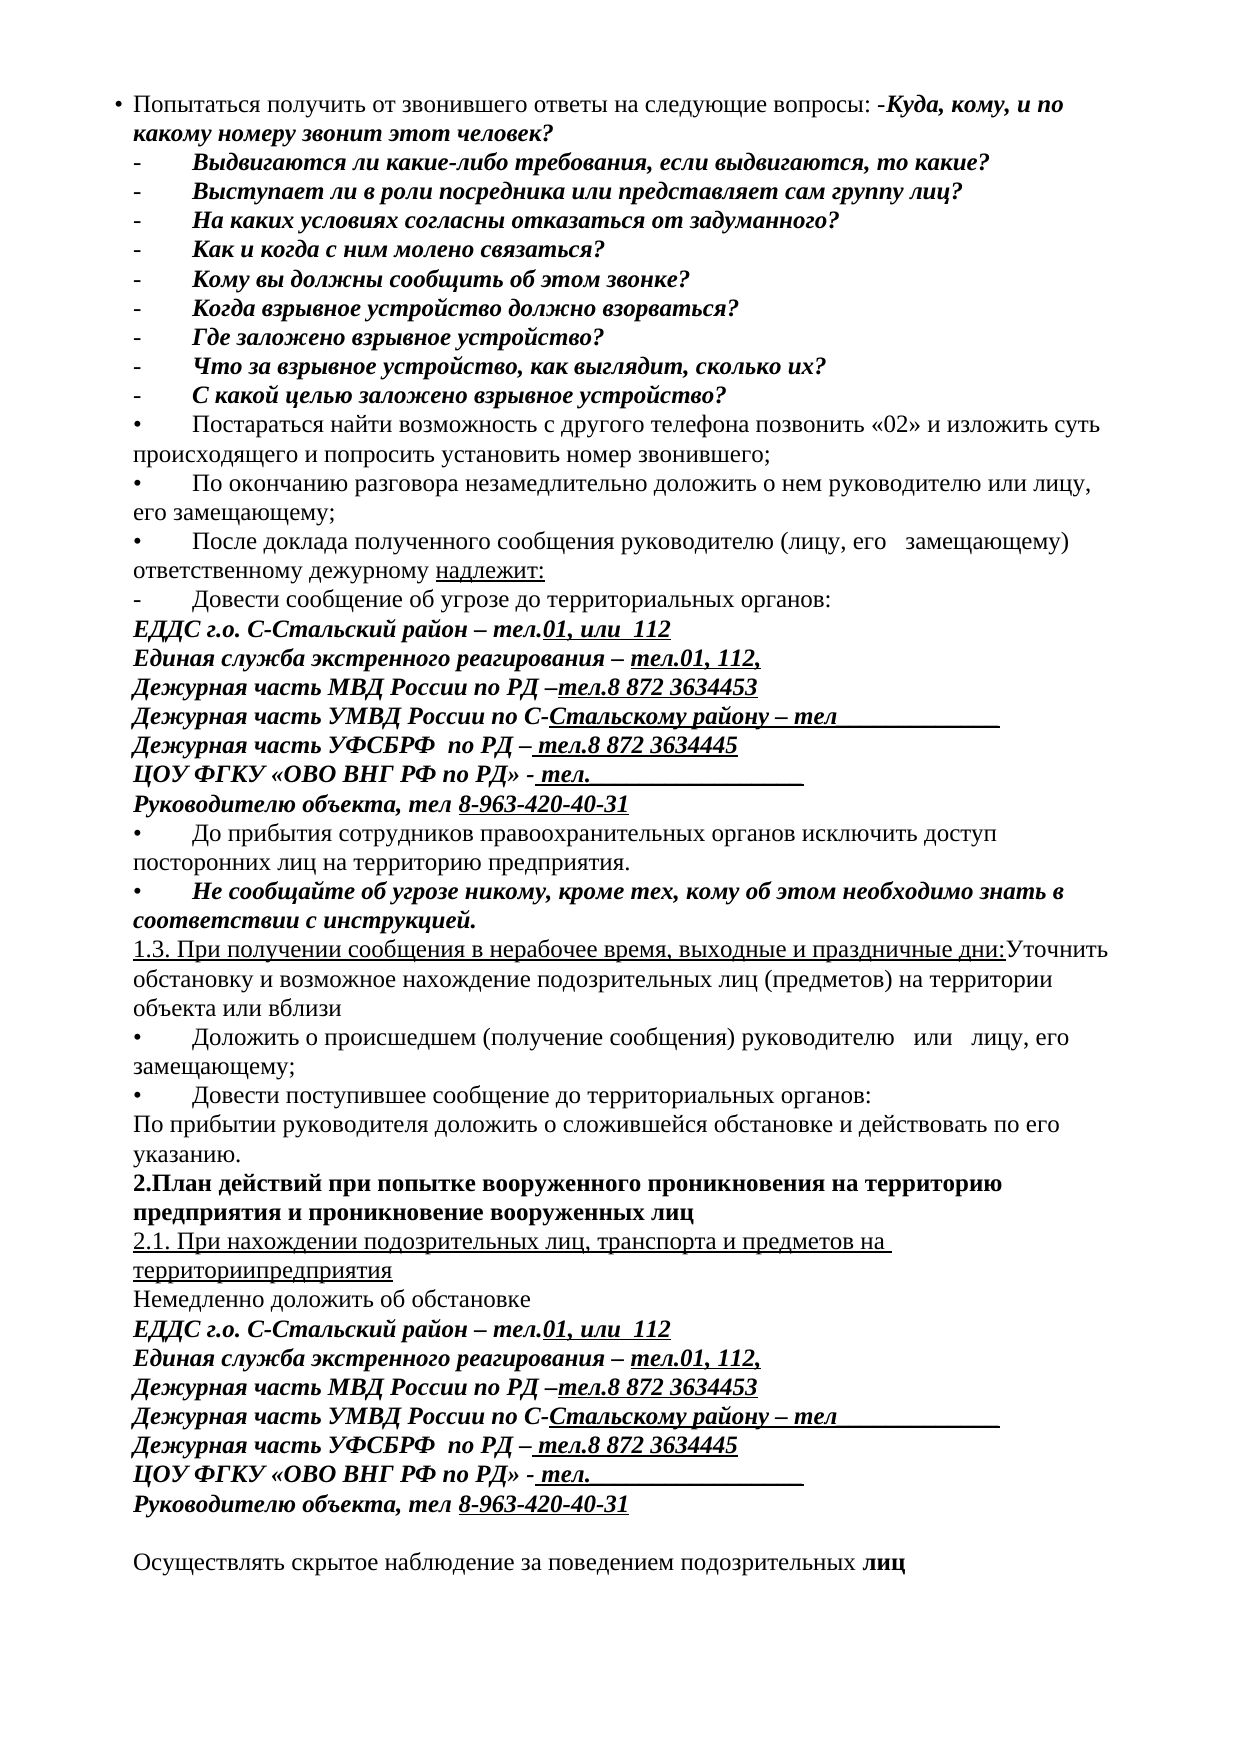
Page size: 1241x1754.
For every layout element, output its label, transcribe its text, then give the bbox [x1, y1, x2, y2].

list По окончанию разговора незамедлительно доложить о нем руководителю или лицу, его замещающему; [133, 468, 1122, 526]
text Дежурная часть УМВД России по С-Стальскому району – тел_____________ [133, 1401, 1122, 1430]
list С какой целью заложено взрывное устройство? [133, 380, 1122, 409]
text Руководителю объекта, тел 8-963-420-40-31 [133, 789, 1122, 818]
text Немедленно доложить об обстановке [133, 1284, 1122, 1314]
list Как и когда с ним молено связаться? [133, 234, 1122, 264]
list Попытаться получить от звонившего ответы на следующие вопросы: -Куда, кому, и по какому номеру звонит этот человек? [114, 89, 1122, 147]
list На каких условиях согласны отказаться от задуманного? [133, 205, 1122, 234]
list Когда взрывное устройство должно взорваться? [133, 293, 1122, 322]
list Где заложено взрывное устройство? [133, 322, 1122, 351]
text 2.План действий при попытке вооруженного проникновения на территорию предприятия и проникновение вооруженных лиц [133, 1168, 1071, 1226]
list Кому вы должны сообщить об этом звонке? [133, 264, 1122, 293]
text ЕДДС г.о. С-Стальский район – тел.01, или 112 [133, 1314, 1122, 1343]
text Дежурная часть УФСБРФ по РД – тел.8 872 3634445 [133, 730, 1122, 759]
text Дежурная часть МВД России по РД –тел.8 872 3634453 [133, 672, 1122, 701]
text 2.1. При нахождении подозрительных лиц, транспорта и предметов на территориипредприятия [133, 1226, 1124, 1284]
text Единая служба экстренного реагирования – тел.01, 112, [133, 643, 1122, 672]
list Доложить о происшедшем (получение сообщения) руководителю или лицу, его замещающему; [133, 1022, 1122, 1080]
text ЦОУ ФГКУ «ОВО ВНГ РФ по РД» - тел._________________ [133, 1459, 1122, 1489]
text Дежурная часть МВД России по РД –тел.8 872 3634453 [133, 1372, 1122, 1401]
text Единая служба экстренного реагирования – тел.01, 112, [133, 1343, 1122, 1372]
list Довести поступившее сообщение до территориальных органов: [133, 1080, 1122, 1109]
text Дежурная часть УМВД России по С-Стальскому району – тел_____________ [133, 701, 1122, 730]
list Что за взрывное устройство, как выглядит, сколько их? [133, 351, 1122, 380]
text По прибытии руководителя доложить о сложившейся обстановке и действовать по его указанию. [133, 1109, 1122, 1168]
text ЕДДС г.о. С-Стальский район – тел.01, или 112 [133, 614, 1122, 643]
text Руководителю объекта, тел 8-963-420-40-31 [133, 1489, 1122, 1518]
list После доклада полученного сообщения руководителю (лицу, его замещающему) ответственному дежурному надлежит: [133, 526, 1122, 584]
text ЦОУ ФГКУ «ОВО ВНГ РФ по РД» - тел._________________ [133, 759, 1122, 789]
list Постараться найти возможность с другого телефона позвонить «02» и изложить суть происходящего и попросить установить номер звонившего; [133, 409, 1122, 468]
list Выступает ли в роли посредника или представляет сам группу лиц? [133, 176, 1122, 205]
text 1.3. При получении сообщения в нерабочее время, выходные и праздничные дни:Уточнить обстановку и возможное нахождение подозрительных лиц (предметов) на территории объекта или вблизи [133, 934, 1112, 1022]
list Довести сообщение об угрозе до территориальных органов: [133, 584, 1122, 614]
list До прибытия сотрудников правоохранительных органов исключить доступ посторонних лиц на территорию предприятия. [133, 818, 1122, 876]
text Дежурная часть УФСБРФ по РД – тел.8 872 3634445 [133, 1430, 1122, 1459]
list Выдвигаются ли какие-либо требования, если выдвигаются, то какие? [133, 147, 1122, 176]
text Осуществлять скрытое наблюдение за поведением подозрительных лиц [133, 1547, 1122, 1576]
list Не сообщайте об угрозе никому, кроме тех, кому об этом необходимо знать в соответствии с инструкцией. [133, 876, 1122, 934]
